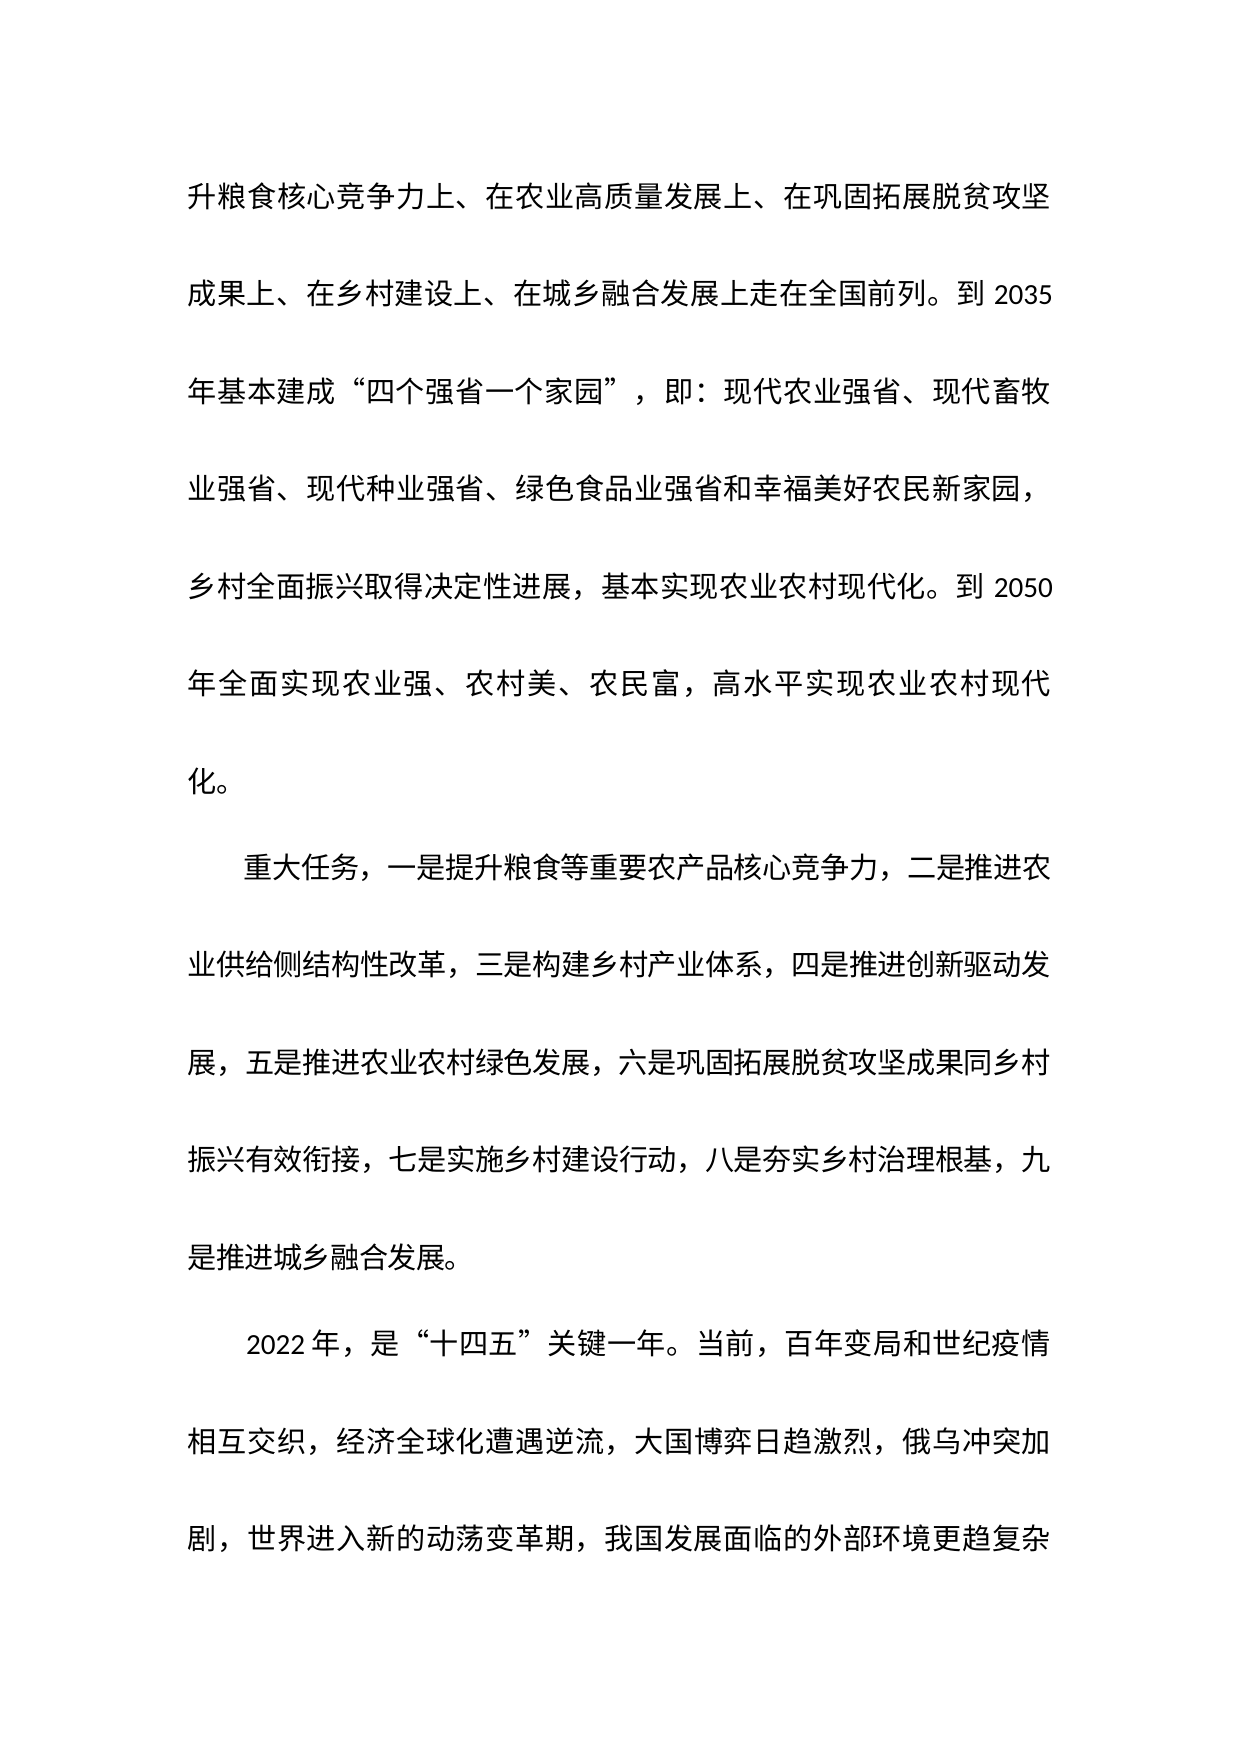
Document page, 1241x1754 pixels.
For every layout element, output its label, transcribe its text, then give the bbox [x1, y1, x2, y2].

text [187, 162, 1053, 812]
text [187, 1309, 1053, 1569]
text 重大任务，一是提升粮食等重要农产品核心竞争力，二是推进农业供给侧结构性改革，三是构建乡村产业体系，四是推进创新驱动发展，五是推进农业农村绿色发展，六是巩固拓展脱贫攻坚成果同乡村振兴有效衔接，七是实施乡村建设行动，八是夯实乡村治理根基，九是推进城乡融合发展。 [187, 833, 1053, 1288]
